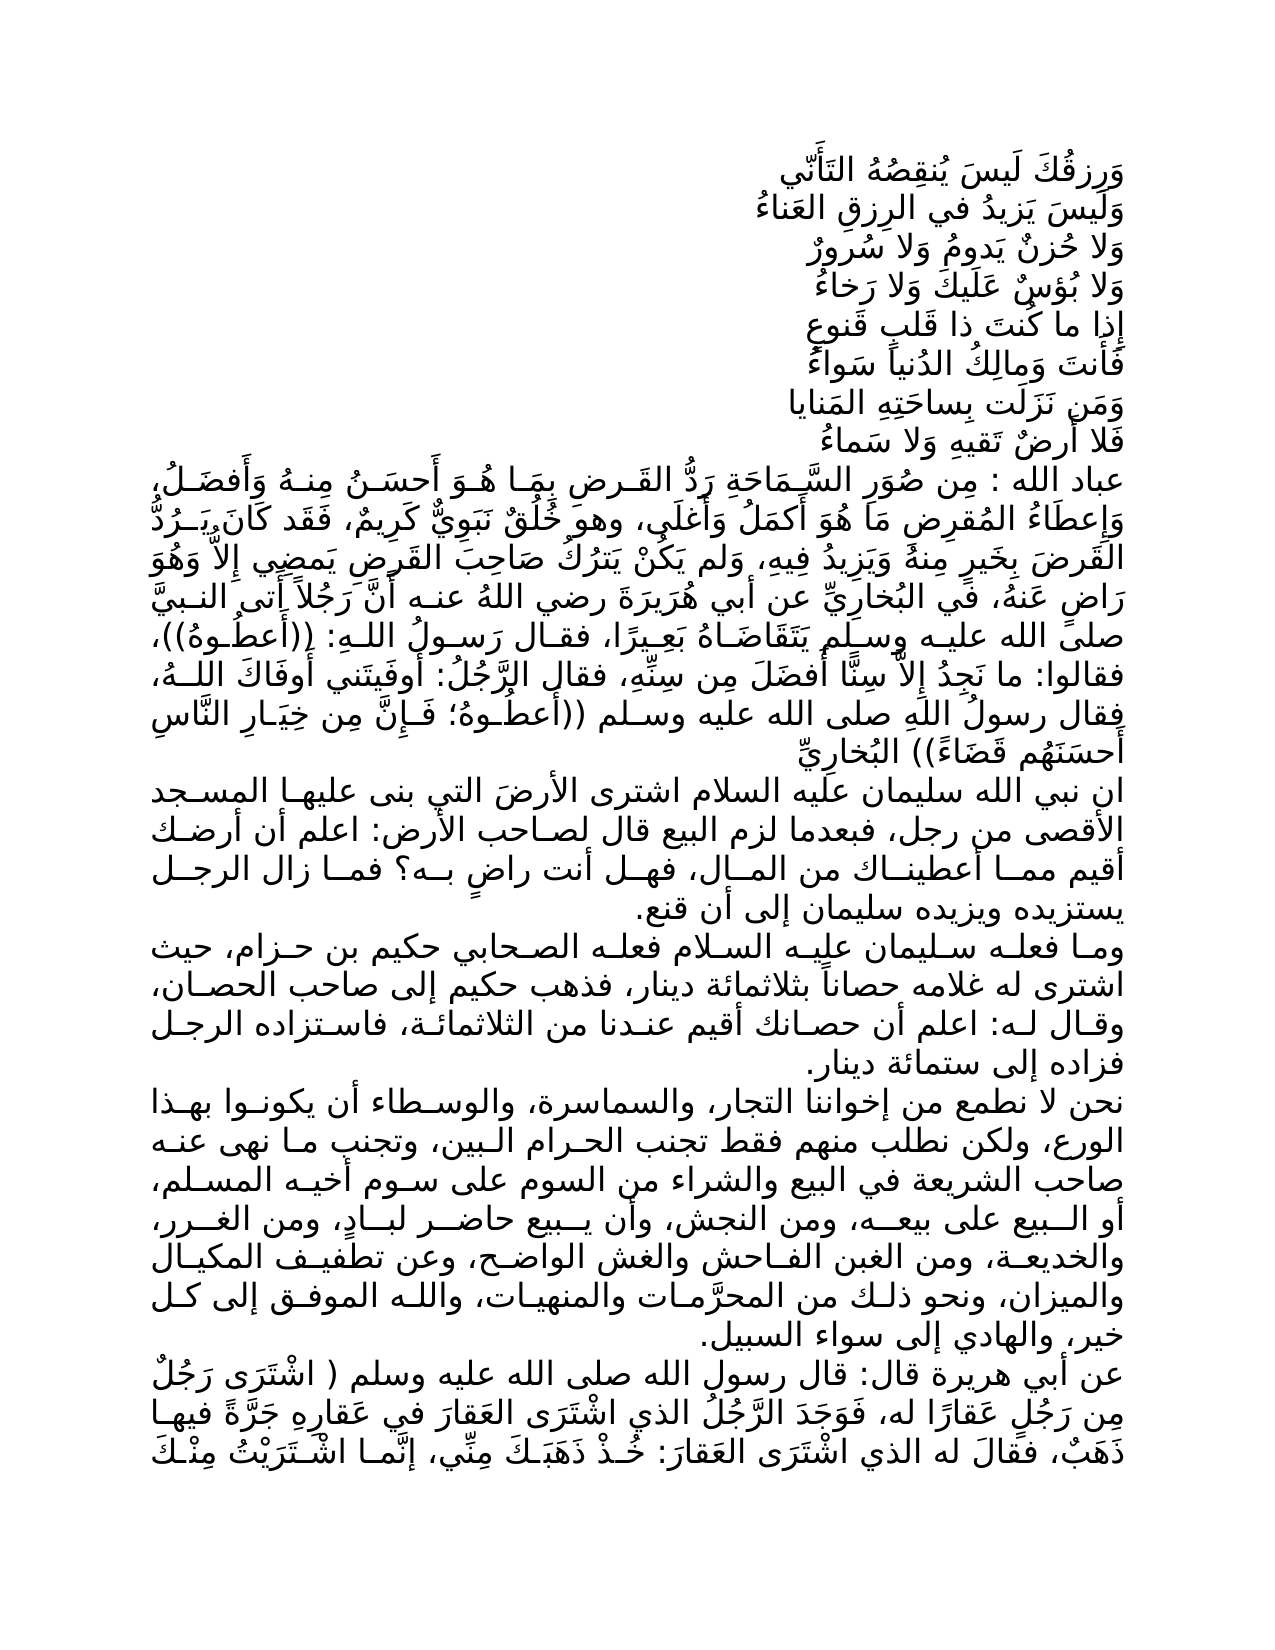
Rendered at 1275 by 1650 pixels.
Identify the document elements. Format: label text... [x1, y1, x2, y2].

text وَمَن نَزَلَت بِساحَتِهِ المَنايا [150, 383, 1125, 422]
text وَرِزقُكَ لَيسَ يُنقِصُهُ التَأَنّي [150, 150, 1125, 189]
text وَلَيسَ يَزيدُ في الرِزقِ العَناءُ [150, 189, 1125, 228]
text إِذا ما كُنتَ ذا قَلبٍ قَنوعٍ [150, 305, 1125, 344]
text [150, 1354, 1125, 1471]
text وَلا حُزنٌ يَدومُ وَلا سُرورٌ [150, 228, 1125, 267]
text ان نبي الله سليمان عليه السلام اشترى الأرضَ التي بنى عليها المسجد الأقصى من رجل، فبعدما لزم البيع قال لصاحب الأرض: اعلم أن أرضك أقيم مما أعطيناك من المال، فهل أنت راضٍ به؟ فما زال الرجل يستزيده ويزيده سليمان إلى أن قنع. [150, 772, 1125, 927]
text نحن لا نطمع من إخواننا التجار، والسماسرة، والوسطاء أن يكونوا بهذا الورع، ولكن نطلب منهم فقط تجنب الحرام البين، وتجنب ما نهى عنه صاحب الشريعة في البيع والشراء من السوم على سوم أخيه المسلم، أو البيع على بيعه، ومن النجش، وأن يبيع حاضر لبادٍ، ومن الغرر، والخديعة، ومن الغبن الفاحش والغش الواضح، وعن تطفيف المكيال والميزان، ونحو ذلك من المحرَّمات والمنهيات، والله الموفق إلى كل خير، والهادي إلى سواء السبيل. [150, 1082, 1125, 1354]
text عباد الله : مِن صُوَرِ السَّمَاحَةِ رَدُّ القَرضِ بِمَا هُوَ أَحسَنُ مِنهُ وَأَفضَلُ، وَإِعطَاءُ المُقرِضِ مَا هُوَ أَكمَلُ وَأَغلَى، وهو خُلُقٌ نَبَوِيٌّ كَرِيمٌ، فَقَد كَانَ يَرُدُّ القَرضَ بِخَيرٍ مِنهُ وَيَزِيدُ فِيهِ، وَلم يَكُنْ يَترُكُ صَاحِبَ القَرضِ يَمضِي إِلاُّ وَهُوَ رَاضٍ عَنهُ، في البُخارِيِّ عن أبي هُرَيرَةَ رضي اللهُ عنه أَنَّ رَجُلاً أَتى النبيَّ صلى الله عليه وسلم يَتَقَاضَاهُ بَعِيرًا، فقال رَسولُ اللهِ: ((أَعطُوهُ))، فقالوا: ما نَجِدُ إِلاَّ سِنًّا أَفضَلَ مِن سِنِّهِ، فقال الرَّجُلُ: أَوفَيتَني أَوفَاكَ اللهُ، فقال رسولُ اللهِ صلى الله عليه وسلم ((أَعطُوهُ؛ فَإِنَّ مِن خِيَارِ النَّاسِ أَحسَنَهُم قَضَاءً)) البُخارِيِّ [150, 461, 1125, 772]
text وَلا بُؤسٌ عَلَيكَ وَلا رَخاءُ [150, 267, 1125, 305]
text فَلا أَرضٌ تَقيهِ وَلا سَماءُ [150, 422, 1125, 461]
text وما فعله سليمان عليه السلام فعله الصحابي حكيم بن حزام، حيث اشترى له غلامه حصاناً بثلاثمائة دينار، فذهب حكيم إلى صاحب الحصان، وقال له: اعلم أن حصانك أقيم عندنا من الثلاثمائة، فاستزاده الرجل فزاده إلى ستمائة دينار. [150, 927, 1125, 1082]
text فَأَنتَ وَمالِكُ الدُنيا سَواءُ [150, 344, 1125, 383]
